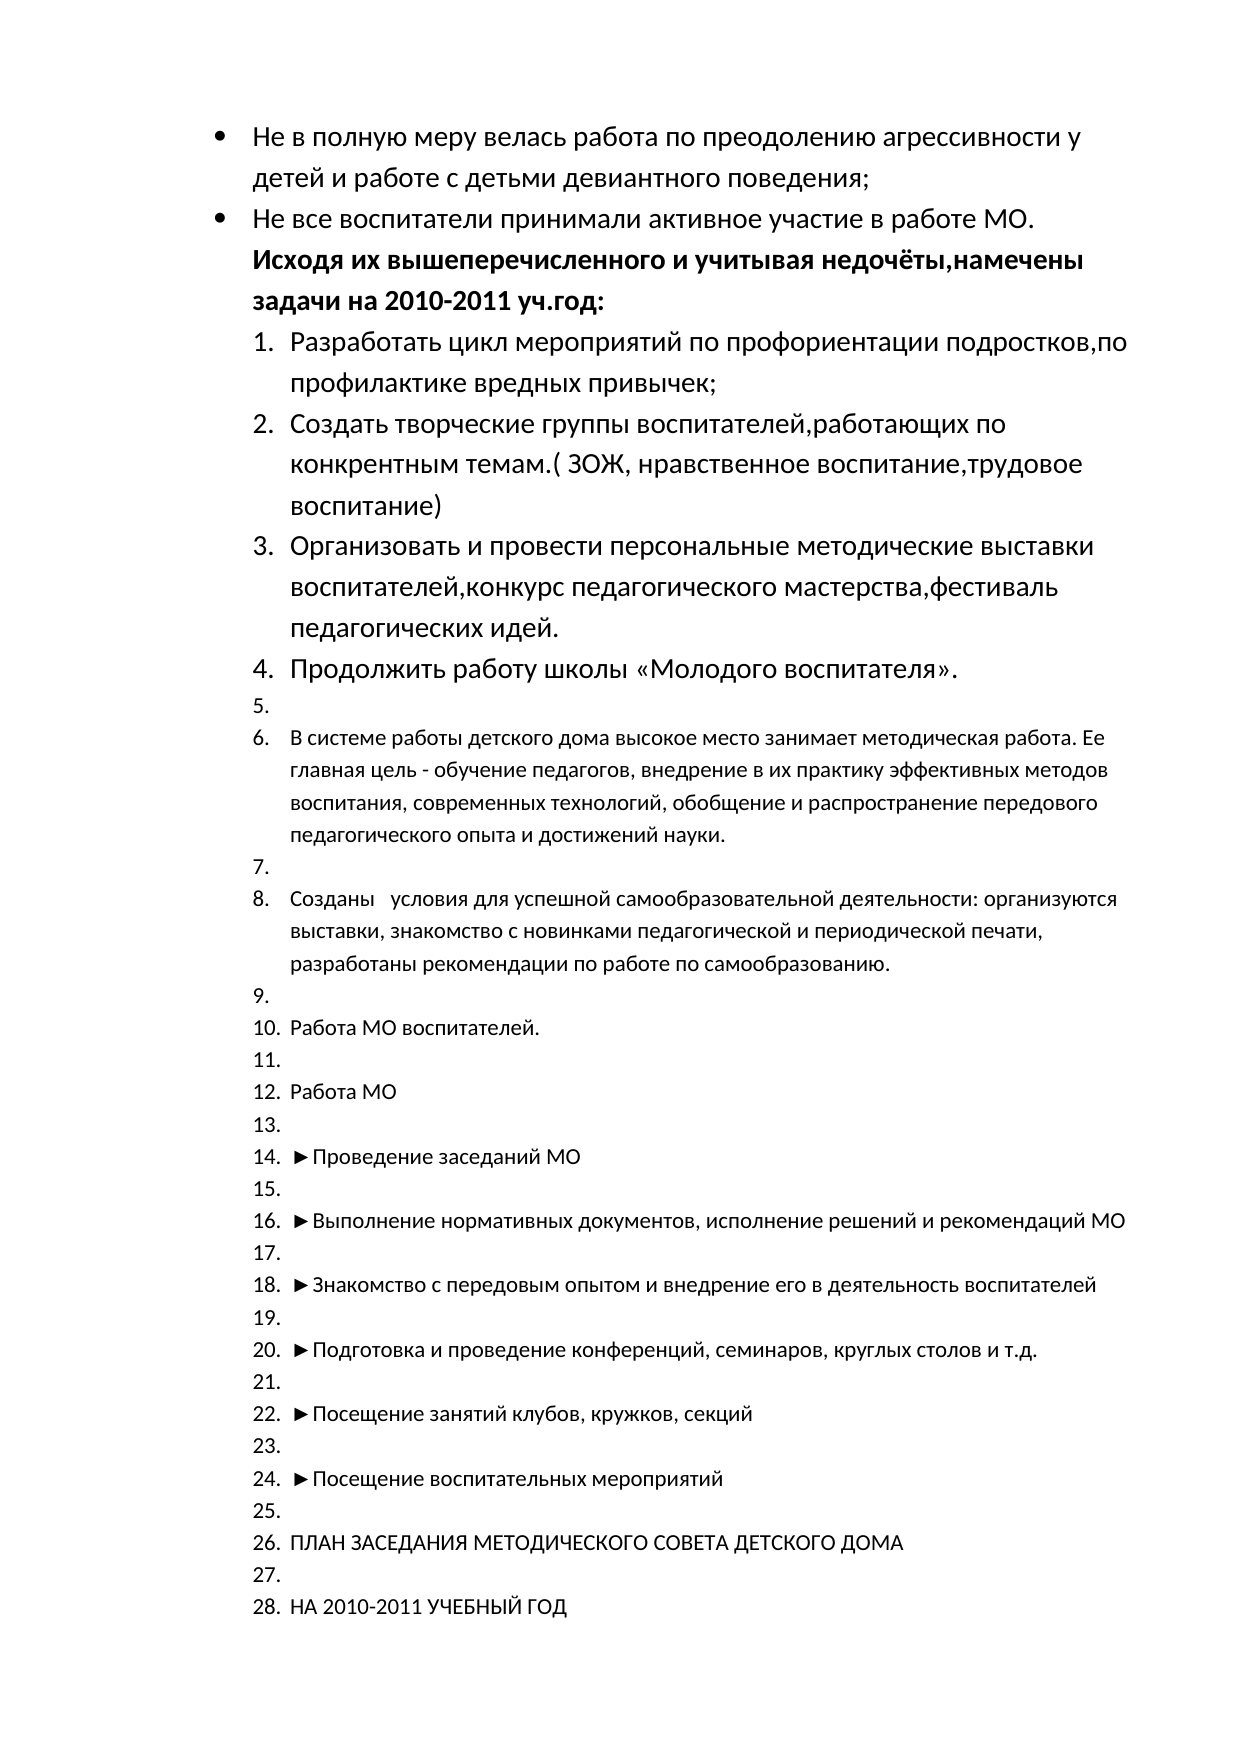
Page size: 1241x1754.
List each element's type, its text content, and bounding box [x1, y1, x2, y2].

list Исходя их вышеперечисленного и учитывая недочёты,намечены задачи на 2010-2011 уч.год: [252, 241, 1152, 317]
list Разработать цикл мероприятий по профориентации подростков,по профилактике вредных привычек; [252, 323, 1152, 399]
list Организовать и провести персональные методические выставки воспитателей,конкурс педагогического мастерства,фестиваль педагогических идей. [252, 527, 1152, 645]
list ►Проведение заседаний МО [252, 1142, 1152, 1170]
list Работа МО воспитателей. [252, 1013, 1152, 1041]
list Продолжить работу школы «Молодого воспитателя». [252, 650, 1152, 686]
list НА 2010-2011 УЧЕБНЫЙ ГОД [252, 1592, 1152, 1621]
list Не в полную меру велась работа по преодолению агрессивности у детей и работе с детьми девиантного поведения; [215, 118, 1152, 195]
list ►Выполнение нормативных документов, исполнение решений и рекомендаций МО [252, 1206, 1152, 1234]
list ►Знакомство с передовым опытом и внедрение его в деятельность воспитателей [252, 1271, 1152, 1299]
list ►Подготовка и проведение конференций, семинаров, круглых столов и т.д. [252, 1335, 1152, 1363]
list В системе работы детского дома высокое место занимает методическая работа. Ее главная цель - обучение педагогов, внедрение в их практику эффективных методов воспитания, современных технологий, обобщение и распространение передового педагогического опыта и достижений науки. [252, 723, 1152, 848]
list Работа МО [252, 1077, 1152, 1106]
list Создать творческие группы воспитателей,работающих по конкрентным темам.( ЗОЖ, нравственное воспитание,трудовое воспитание) [252, 405, 1152, 522]
list ПЛАН ЗАСЕДАНИЯ МЕТОДИЧЕСКОГО СОВЕТА ДЕТСКОГО ДОМА [252, 1528, 1152, 1556]
list ►Посещение воспитательных мероприятий [252, 1464, 1152, 1492]
list Созданы условия для успешной самообразовательной деятельности: организуются выставки, знакомство с новинками педагогической и периодической печати, разработаны рекомендации по работе по самообразованию. [252, 884, 1152, 977]
list ►Посещение занятий клубов, кружков, секций [252, 1399, 1152, 1427]
list Не все воспитатели принимали активное участие в работе МО. [215, 200, 1152, 236]
